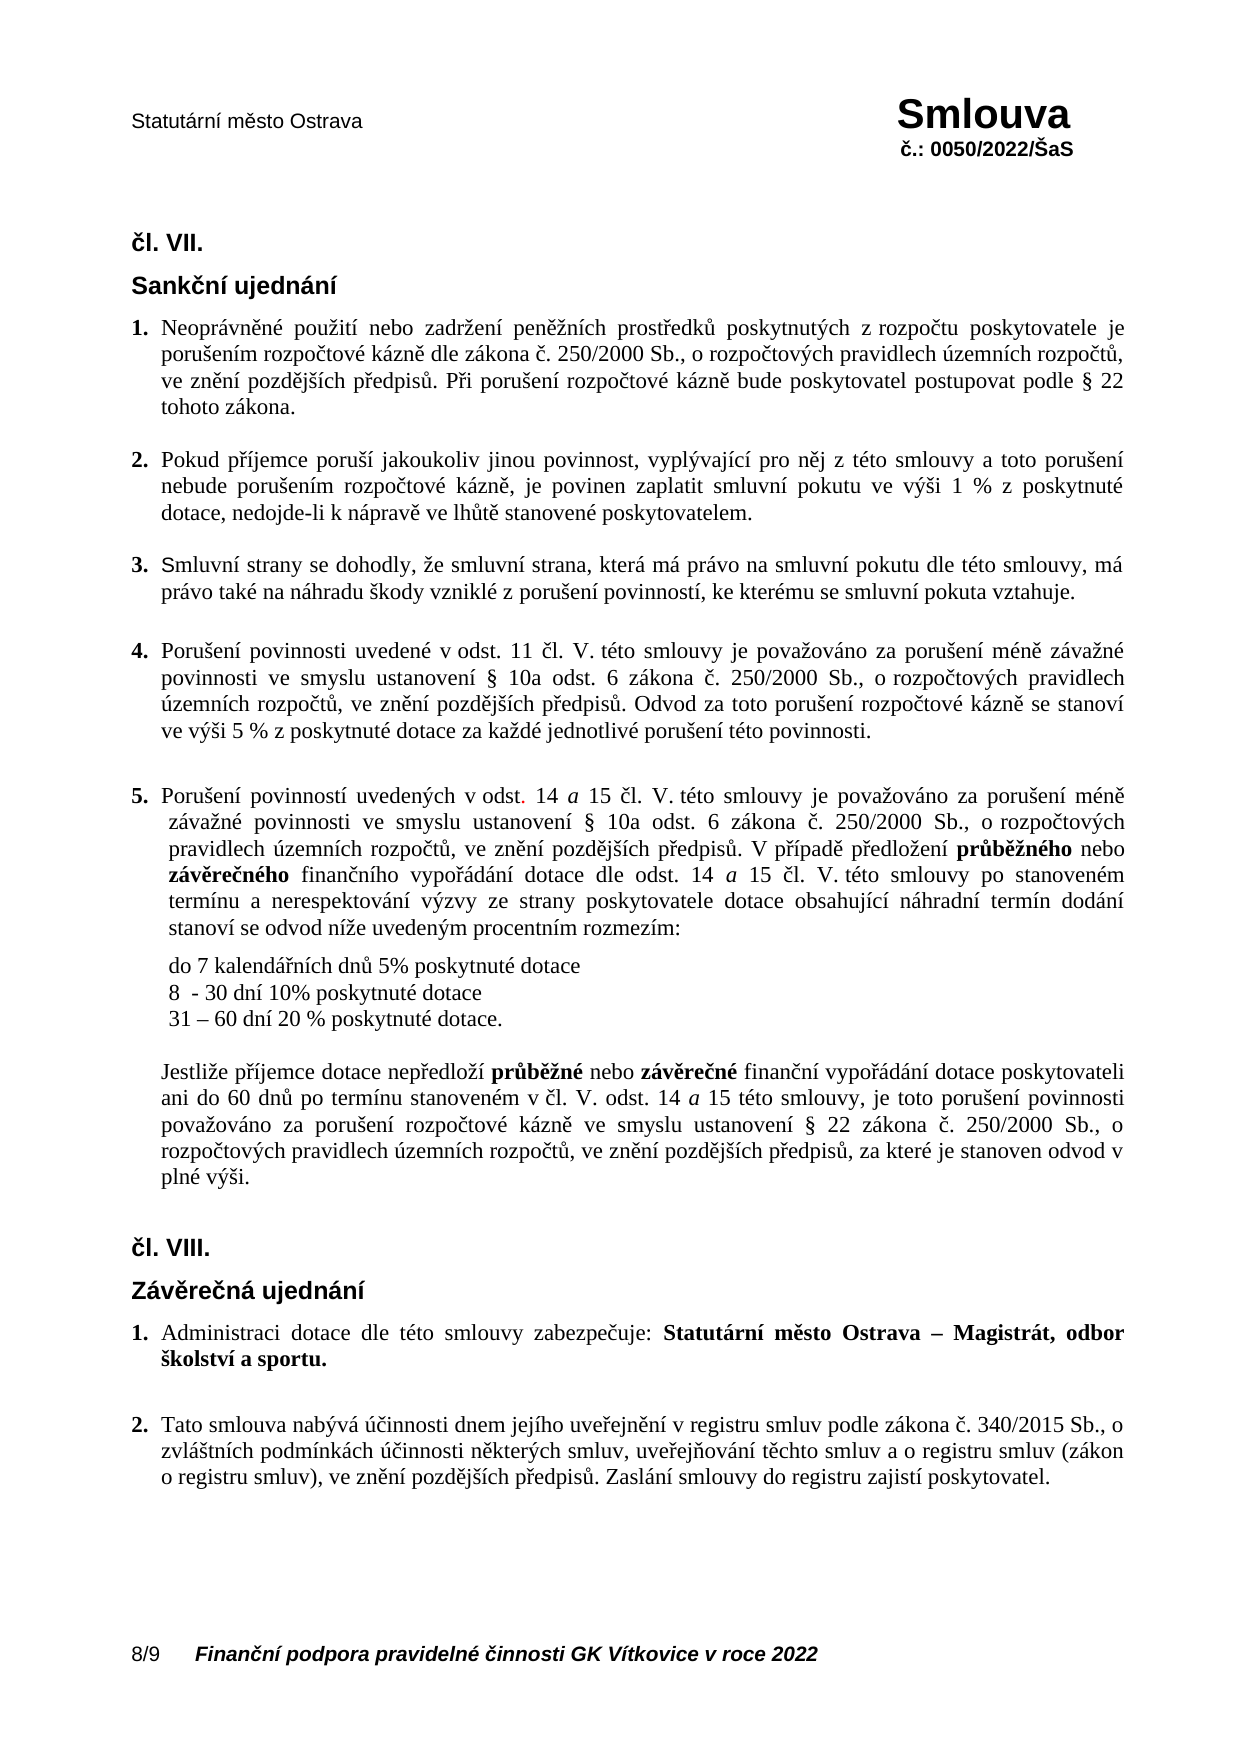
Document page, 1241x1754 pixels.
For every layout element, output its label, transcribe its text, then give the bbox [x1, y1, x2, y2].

list Pokud příjemce poruší jakoukoliv jinou povinnost, vyplývající pro něj z této smlouvy a toto porušení nebude porušením rozpočtové kázně, je povinen zaplatit smluvní pokutu ve výši 1 % z poskytnuté dotace, nedojde-li k nápravě ve lhůtě stanovené poskytovatelem. [131, 446, 1125, 525]
list Smluvní strany se dohodly, že smluvní strana, která má právo na smluvní pokutu dle této smlouvy, má právo také na náhradu škody vzniklé z porušení povinností, ke kterému se smluvní pokuta vztahuje. [131, 551, 1125, 604]
list Porušení povinností uvedených v odst. 14 a 15 čl. V. této smlouvy je považováno za porušení méně závažné povinnosti ve smyslu ustanovení § 10a odst. 6 zákona č. 250/2000 Sb., o rozpočtových pravidlech územních rozpočtů, ve znění pozdějších předpisů. V případě předložení průběžného nebo závěrečného finančního vypořádání dotace dle odst. 14 a 15 čl. V. této smlouvy po stanoveném termínu a nerespektování výzvy ze strany poskytovatele dotace obsahující náhradní termín dodání stanoví se odvod níže uvedeným procentním rozmezím: [131, 782, 1125, 940]
list 31 – 60 dní 20 % poskytnuté dotace. [168, 1005, 1125, 1032]
list Tato smlouva nabývá účinnosti dnem jejího uveřejnění v registru smluv podle zákona č. 340/2015 Sb., o zvláštních podmínkách účinnosti některých smluv, uveřejňování těchto smluv a o registru smluv (zákon o registru smluv), ve znění pozdějších předpisů. Zaslání smlouvy do registru zajistí poskytovatel. [131, 1411, 1125, 1490]
list do 7 kalendářních dnů 5% poskytnuté dotace [168, 952, 1125, 979]
list Porušení povinnosti uvedené v odst. 11 čl. V. této smlouvy je považováno za porušení méně závažné povinnosti ve smyslu ustanovení § 10a odst. 6 zákona č. 250/2000 Sb., o rozpočtových pravidlech územních rozpočtů, ve znění pozdějších předpisů. Odvod za toto porušení rozpočtové kázně se stanoví ve výši 5 % z poskytnuté dotace za každé jednotlivé porušení této povinnosti. [131, 638, 1125, 743]
text Závěrečná ujednání [131, 1276, 1125, 1305]
text Sankční ujednání [131, 271, 1125, 300]
list Jestliže příjemce dotace nepředloží průběžné nebo závěrečné finanční vypořádání dotace poskytovateli ani do 60 dnů po termínu stanoveném v čl. V. odst. 14 a 15 této smlouvy, je toto porušení povinnosti považováno za porušení rozpočtové kázně ve smyslu ustanovení § 22 zákona č. 250/2000 Sb., o rozpočtových pravidlech územních rozpočtů, ve znění pozdějších předpisů, za které je stanoven odvod v plné výši. [161, 1058, 1125, 1190]
text čl. VII. [131, 228, 1125, 257]
list Neoprávněné použití nebo zadržení peněžních prostředků poskytnutých z rozpočtu poskytovatele je porušením rozpočtové kázně dle zákona č. 250/2000 Sb., o rozpočtových pravidlech územních rozpočtů, ve znění pozdějších předpisů. Při porušení rozpočtové kázně bude poskytovatel postupovat podle § 22 tohoto zákona. [131, 314, 1125, 419]
text čl. VIII. [131, 1233, 1125, 1262]
list 8 - 30 dní 10% poskytnuté dotace [168, 979, 1125, 1005]
list Administraci dotace dle této smlouvy zabezpečuje: Statutární město Ostrava – Magistrát, odbor školství a sportu. [131, 1319, 1125, 1372]
